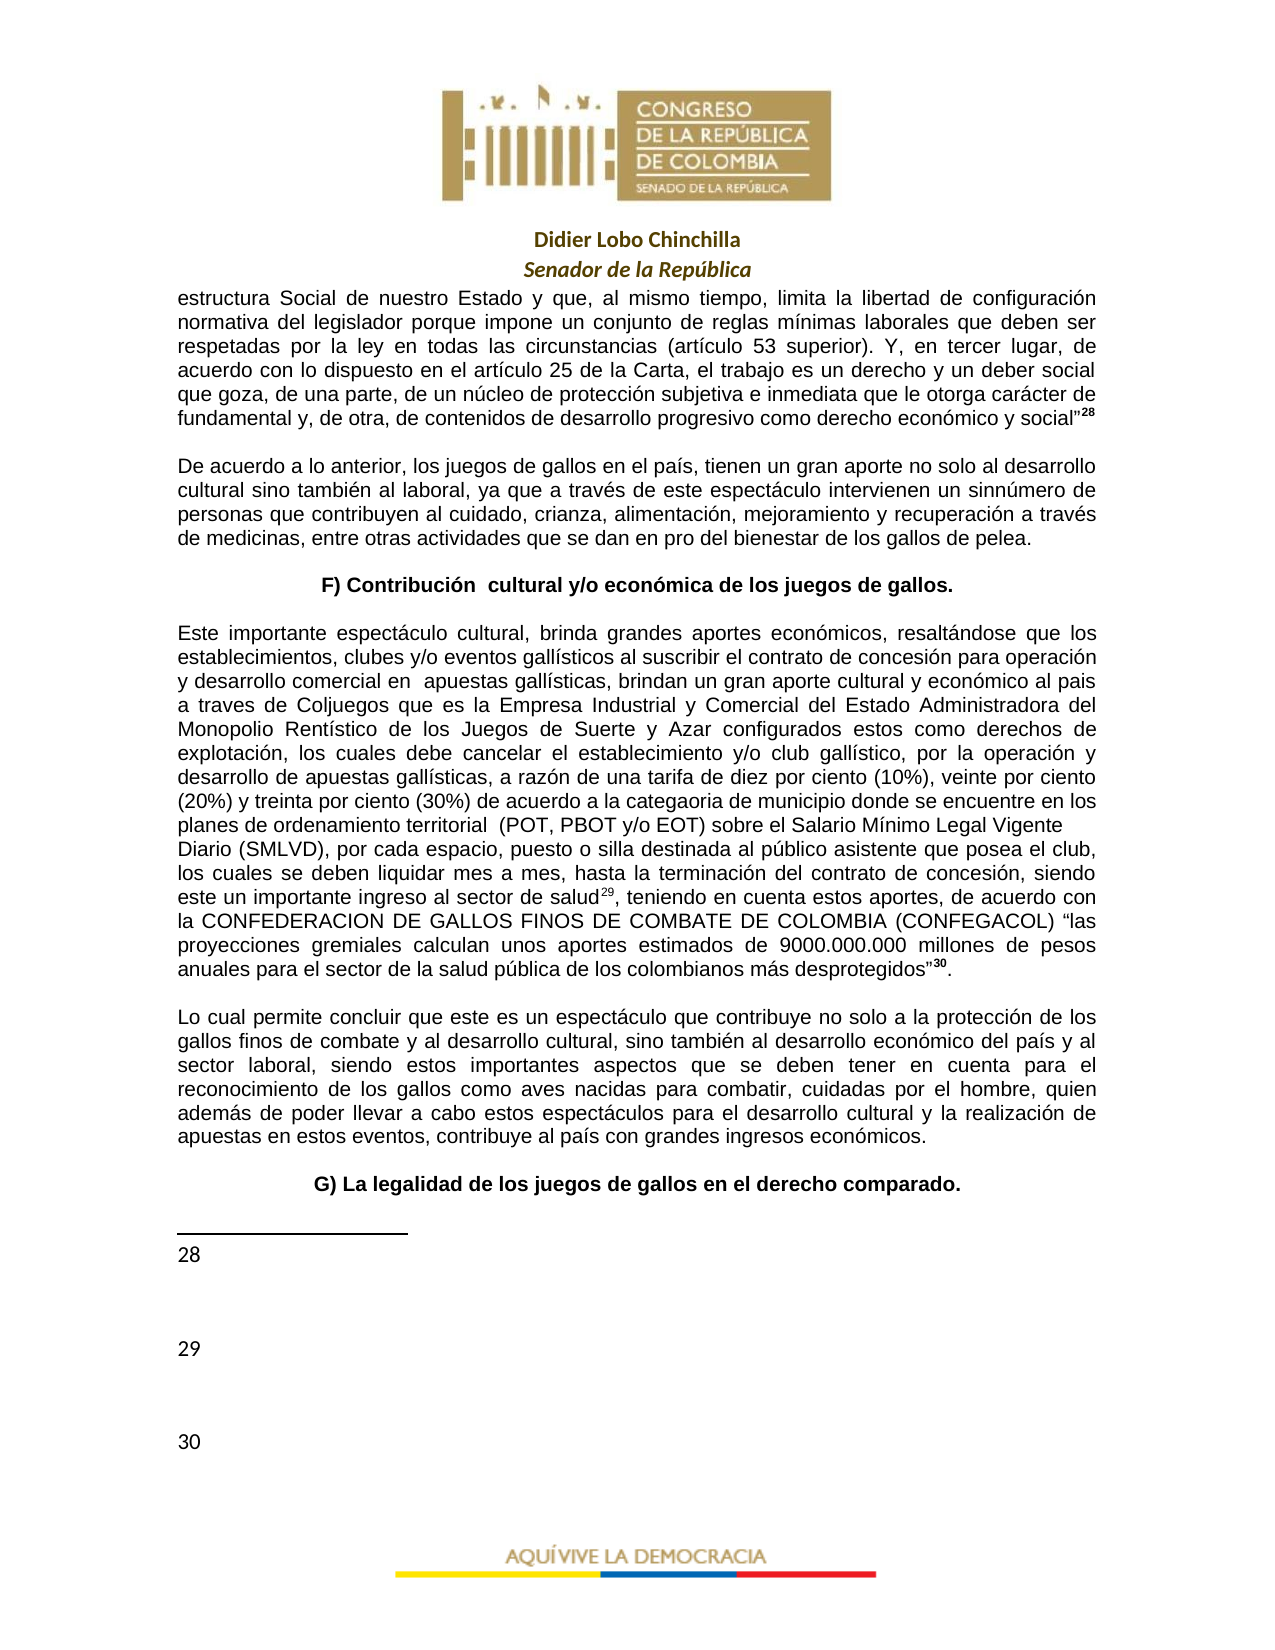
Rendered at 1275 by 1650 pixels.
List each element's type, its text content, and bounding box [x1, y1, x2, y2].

text Lo cual permite concluir que este es un espectáculo que contribuye no solo a la protección de los gallos finos de combate y al desarrollo cultural, sino también al desarrollo económico del país y al sector laboral, siendo estos importantes aspectos que se deben tener en cuenta para el reconocimiento de los gallos como aves nacidas para combatir, cuidadas por el hombre, quien además de poder llevar a cabo estos espectáculos para el desarrollo cultural y la realización de apuestas en estos eventos, contribuye al país con grandes ingresos económicos. [177, 1004, 1098, 1148]
text De acuerdo a lo anterior, los juegos de gallos en el país, tienen un gran aporte no solo al desarrollo cultural sino también al laboral, ya que a través de este espectáculo intervienen un sinnúmero de personas que contribuyen al cuidado, crianza, alimentación, mejoramiento y recuperación a través de medicinas, entre otras actividades que se dan en pro del bienestar de los gallos de pelea. [177, 453, 1098, 549]
text Diario (SMLVD), por cada espacio, puesto o silla destinada al público asistente que posea el club, los cuales se deben liquidar mes a mes, hasta la terminación del contrato de concesión, siendo este un importante ingreso al sector de salud, teniendo en cuenta estos aportes, de acuerdo con la CONFEDERACION DE GALLOS FINOS DE COMBATE DE COLOMBIA (CONFEGACOL) “las proyecciones gremiales calculan unos aportes estimados de 9000.000.000 millones de pesos anuales para el sector de la salud pública de los colombianos más desprotegidos”. [177, 837, 1098, 981]
picture [432, 73, 843, 207]
text Este importante espectáculo cultural, brinda grandes aportes económicos, resaltándose que los establecimientos, clubes y/o eventos gallísticos al suscribir el contrato de concesión para operación y desarrollo comercial en apuestas gallísticas, brindan un gran aporte cultural y económico al pais a traves de Coljuegos que es la Empresa Industrial y Comercial del Estado Administradora del Monopolio Rentístico de los Juegos de Suerte y Azar configurados estos como derechos de explotación, los cuales debe cancelar el establecimiento y/o club gallístico, por la operación y desarrollo de apuestas gallísticas, a razón de una tarifa de diez por ciento (10%), veinte por ciento (20%) y treinta por ciento (30%) de acuerdo a la categaoria de municipio donde se encuentre en los planes de ordenamiento territorial (POT, PBOT y/o EOT) sobre el Salario Mínimo Legal Vigente [177, 621, 1098, 837]
text G) La legalidad de los juegos de gallos en el derecho comparado. [177, 1172, 1098, 1196]
picture [380, 1537, 892, 1581]
text F) Contribución cultural y/o económica de los juegos de gallos. [177, 573, 1098, 597]
